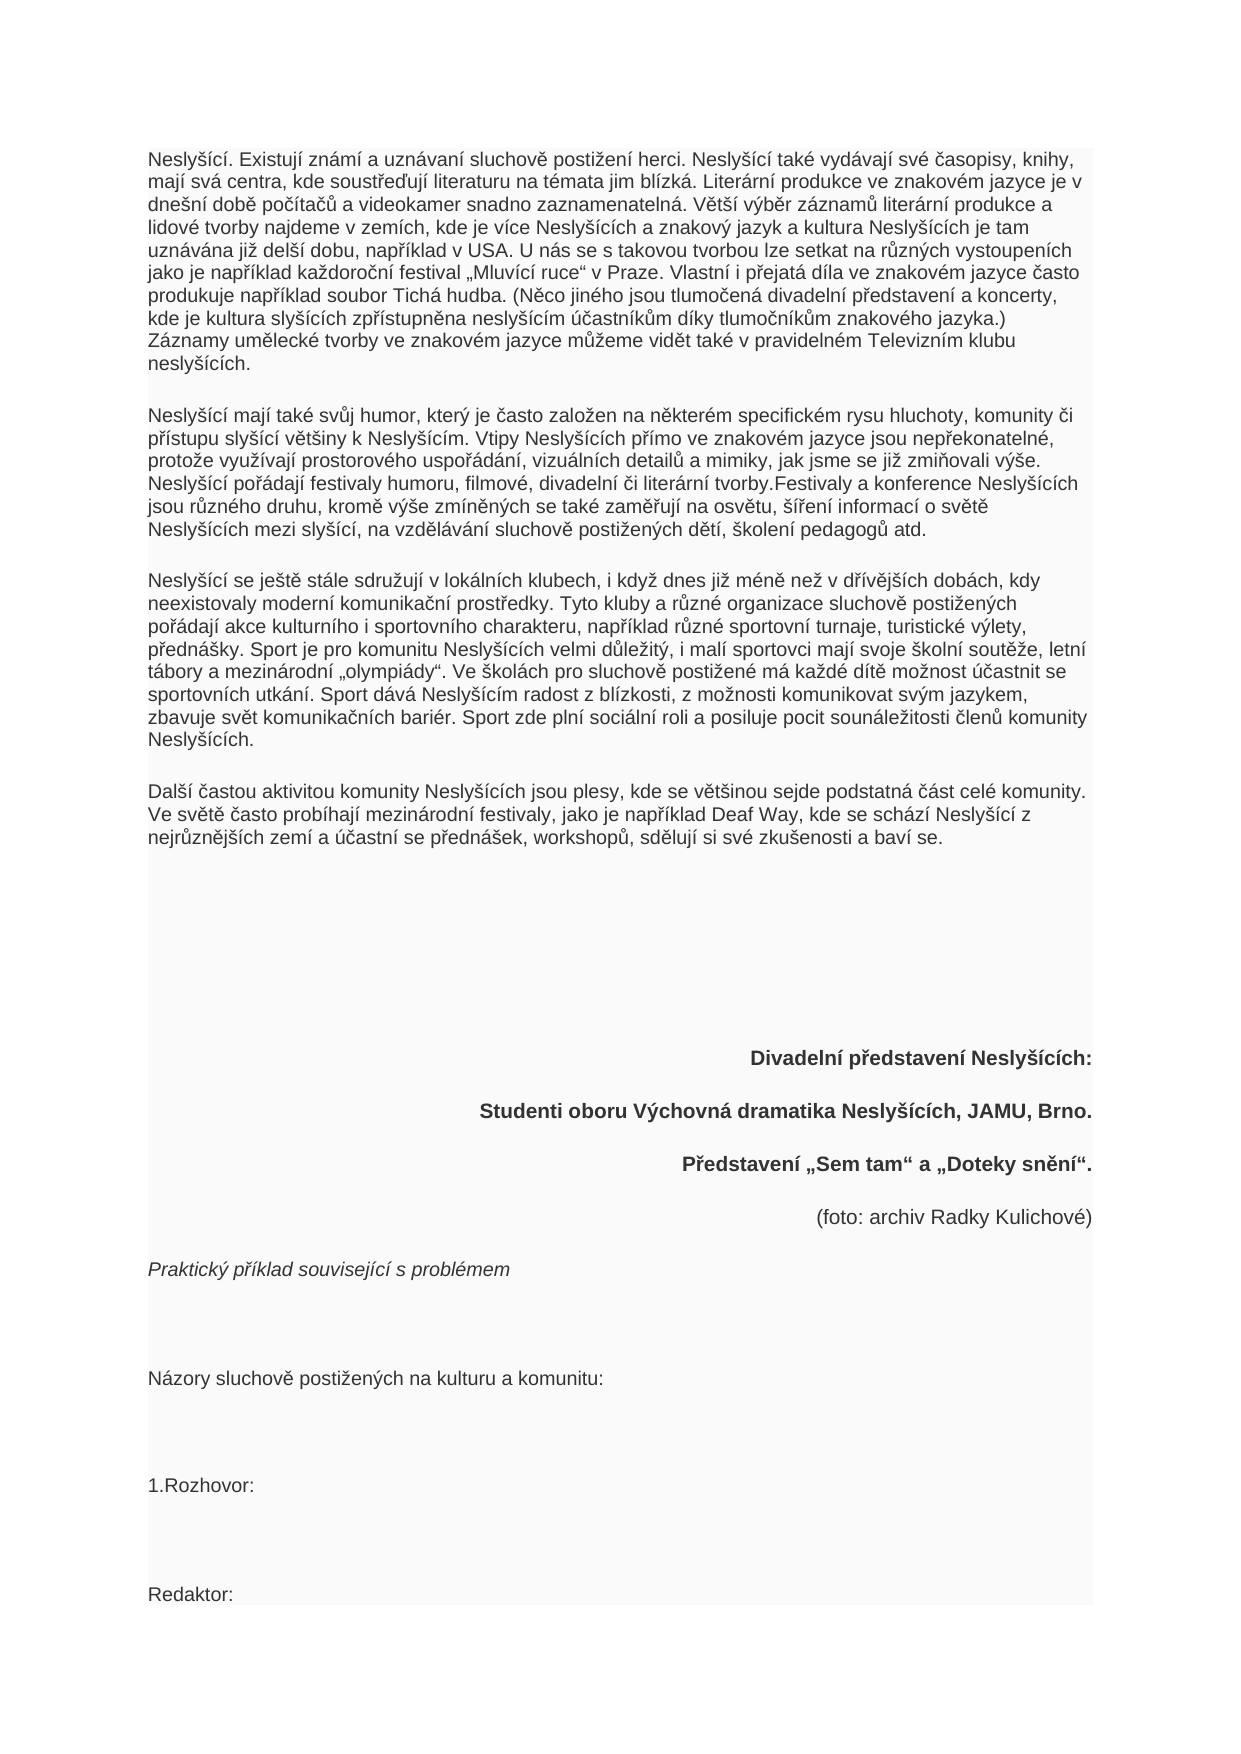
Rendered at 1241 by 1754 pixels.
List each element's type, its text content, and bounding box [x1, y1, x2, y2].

text Redaktor: [148, 1582, 1093, 1605]
text Studenti oboru Výchovná dramatika Neslyšících, JAMU, Brno. [148, 1099, 1093, 1123]
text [148, 148, 1093, 375]
text Představení „Sem tam“ a „Doteky snění“. [148, 1152, 1093, 1176]
text Neslyšící mají také svůj humor, který je často založen na některém specifickém rysu hluchoty, komunity či přístupu slyšící většiny k Neslyšícím. Vtipy Neslyšících přímo ve znakovém jazyce jsou nepřekonatelné, protože využívají prostorového uspořádání, vizuálních detailů a mimiky, jak jsme se již zmiňovali výše. Neslyšící pořádají festivaly humoru, filmové, divadelní či literární tvorby.Festivaly a konference Neslyšících jsou různého druhu, kromě výše zmíněných se také zaměřují na osvětu, šíření informací o světě Neslyšících mezi slyšící, na vzdělávání sluchově postižených dětí, školení pedagogů atd. [148, 404, 1093, 540]
text Praktický příklad související s problémem [148, 1258, 1093, 1281]
text Neslyšící se ještě stále sdružují v lokálních klubech, i když dnes již méně než v dřívějších dobách, kdy neexistovaly moderní komunikační prostředky. Tyto kluby a různé organizace sluchově postižených pořádají akce kulturního i sportovního charakteru, například různé sportovní turnaje, turistické výlety, přednášky. Sport je pro komunitu Neslyšících velmi důležitý, i malí sportovci mají svoje školní soutěže, letní tábory a mezinárodní „olympiády“. Ve školách pro sluchově postižené má každé dítě možnost účastnit se sportovních utkání. Sport dává Neslyšícím radost z blízkosti, z možnosti komunikovat svým jazykem, zbavuje svět komunikačních bariér. Sport zde plní sociální roli a posiluje pocit sounáležitosti členů komunity Neslyšících. [148, 569, 1093, 751]
text Názory sluchově postižených na kulturu a komunitu: [148, 1366, 1093, 1389]
text 1.Rozhovor: [148, 1474, 1093, 1497]
text Další častou aktivitou komunity Neslyšících jsou plesy, kde se většinou sejde podstatná část celé komunity. Ve světě často probíhají mezinárodní festivaly, jako je například Deaf Way, kde se schází Neslyšící z nejrůznějších zemí a účastní se přednášek, workshopů, sdělují si své zkušenosti a baví se. [148, 780, 1093, 848]
text (foto: archiv Radky Kulichové) [148, 1205, 1093, 1229]
text Divadelní představení Neslyšících: [148, 1046, 1093, 1070]
